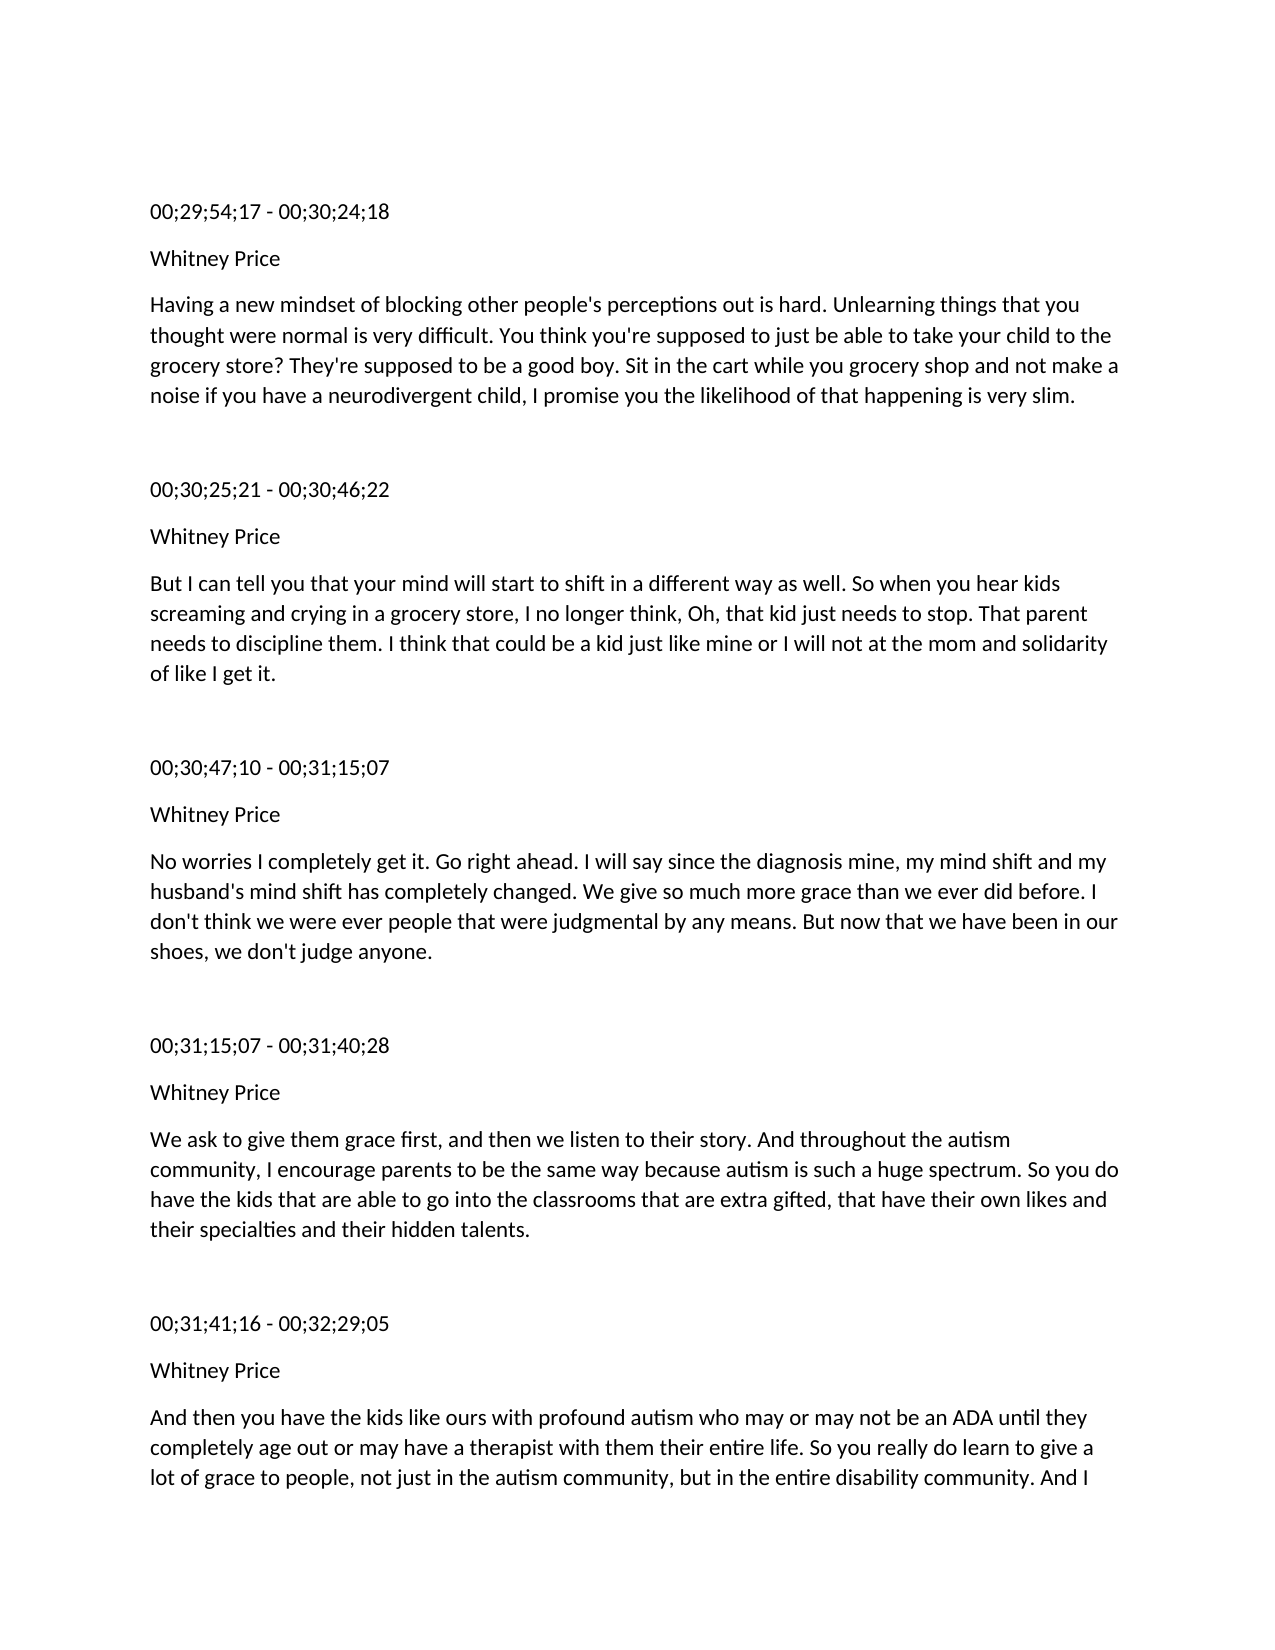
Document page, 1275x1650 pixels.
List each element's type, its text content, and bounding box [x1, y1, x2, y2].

text 00;29;54;17 - 00;30;24;18 [150, 197, 1125, 225]
text We ask to give them grace first, and then we listen to their story. And throughout the autism community, I encourage parents to be the same way because autism is such a huge spectrum. So you do have the kids that are able to go into the classrooms that are extra gifted, that have their own likes and their specialties and their hidden talents. [150, 1125, 1125, 1244]
text But I can tell you that your mind will start to shift in a different way as well. So when you hear kids screaming and crying in a grocery store, I no longer think, Oh, that kid just needs to stop. That parent needs to discipline them. I think that could be a kid just like mine or I will not at the mom and solidarity of like I get it. [150, 569, 1125, 687]
text Whitney Price [150, 244, 1125, 272]
text 00;30;47;10 - 00;31;15;07 [150, 753, 1125, 781]
text 00;31;41;16 - 00;32;29;05 [150, 1309, 1125, 1337]
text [150, 1403, 1125, 1492]
text 00;31;15;07 - 00;31;40;28 [150, 1031, 1125, 1059]
text 00;30;25;21 - 00;30;46;22 [150, 475, 1125, 503]
text Whitney Price [150, 522, 1125, 550]
text Whitney Price [150, 1356, 1125, 1384]
text Having a new mindset of blocking other people's perceptions out is hard. Unlearning things that you thought were normal is very difficult. You think you're supposed to just be able to take your child to the grocery store? They're supposed to be a good boy. Sit in the cart while you grocery shop and not make a noise if you have a neurodivergent child, I promise you the likelihood of that happening is very slim. [150, 291, 1125, 409]
text Whitney Price [150, 1078, 1125, 1106]
text No worries I completely get it. Go right ahead. I will say since the diagnosis mine, my mind shift and my husband's mind shift has completely changed. We give so much more grace than we ever did before. I don't think we were ever people that were judgmental by any means. But now that we have been in our shoes, we don't judge anyone. [150, 847, 1125, 966]
text Whitney Price [150, 800, 1125, 828]
